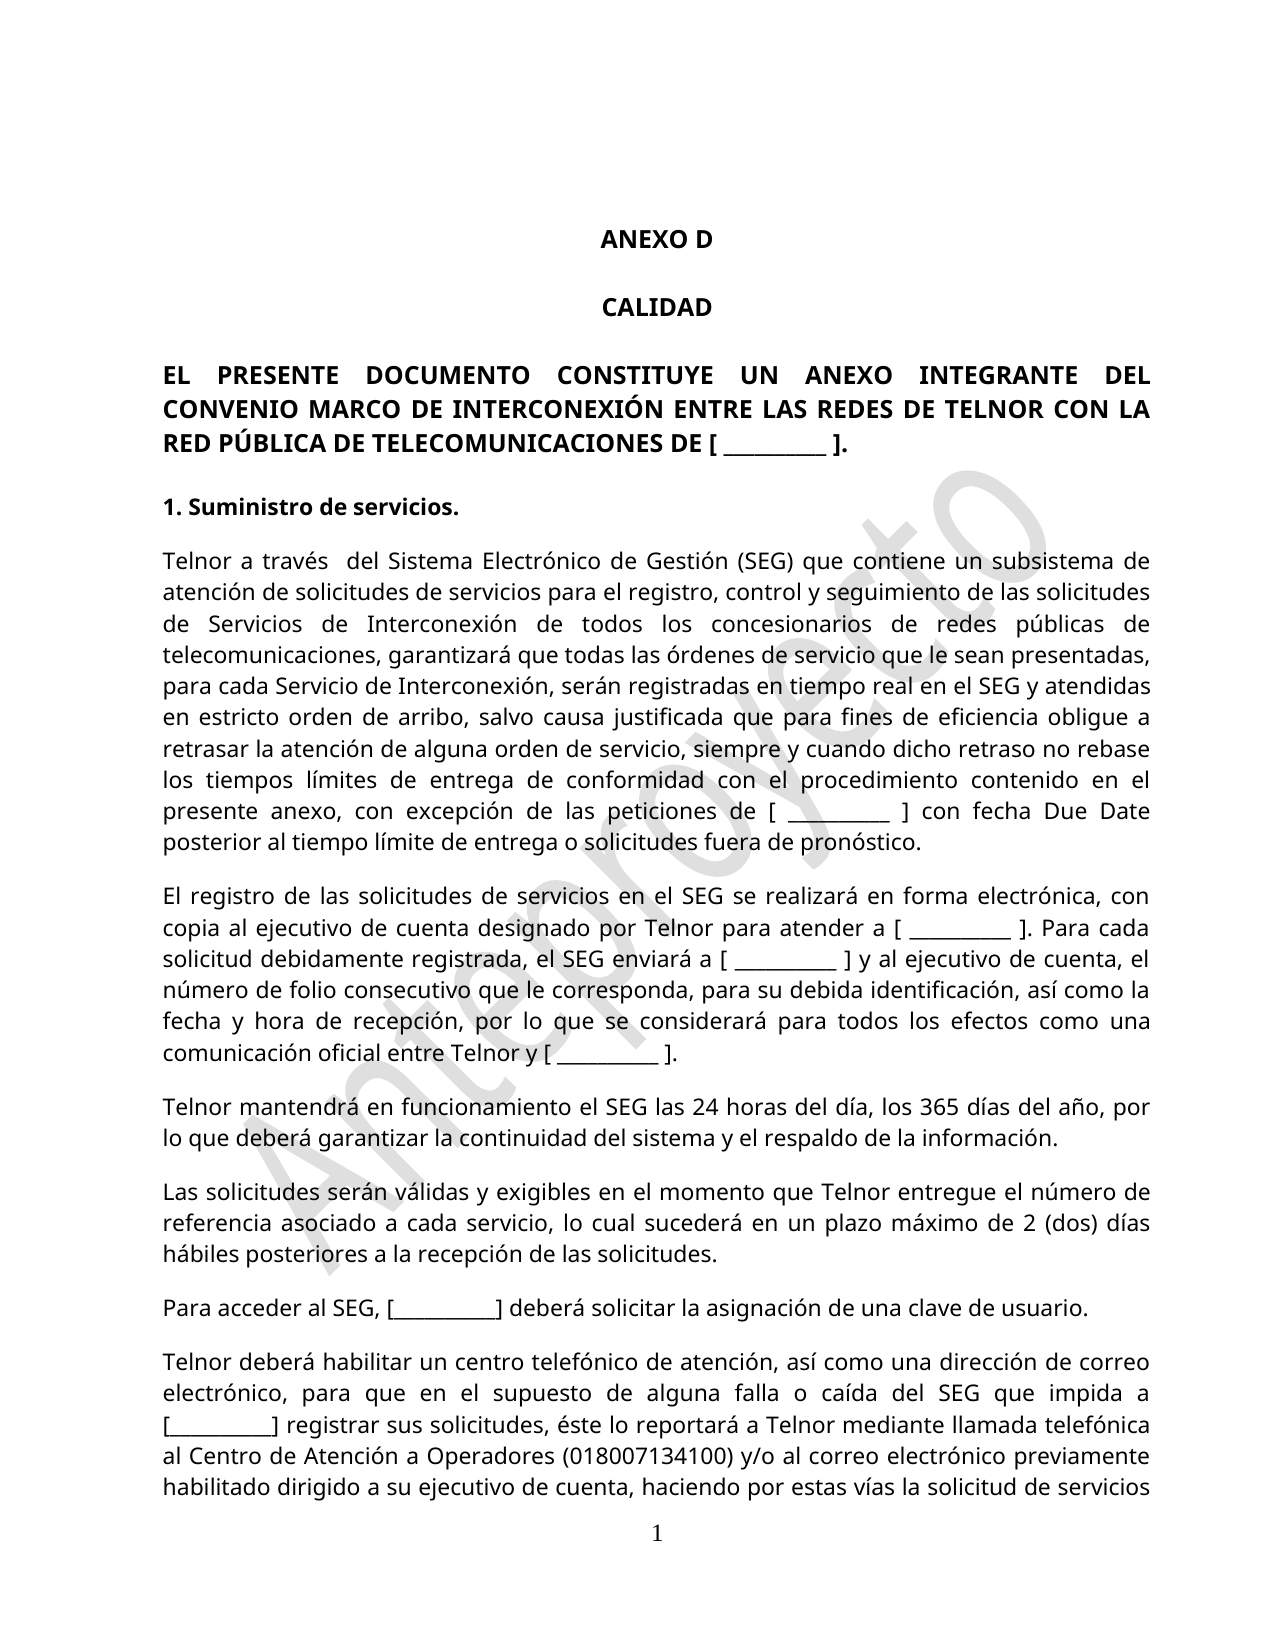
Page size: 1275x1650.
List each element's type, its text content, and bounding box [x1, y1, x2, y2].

text El registro de las solicitudes de servicios en el SEG se realizará en forma electrónica, con copia al ejecutivo de cuenta designado por Telnor para atender a [ __________ ]. Para cada solicitud debidamente registrada, el SEG enviará a [ __________ ] y al ejecutivo de cuenta, el número de folio consecutivo que le corresponda, para su debida identificación, así como la fecha y hora de recepción, por lo que se considerará para todos los efectos como una comunicación oficial entre Telnor y [ __________ ]. [162, 880, 1152, 1068]
text CALIDAD [162, 289, 1152, 324]
text Para acceder al SEG, [__________] deberá solicitar la asignación de una clave de usuario. [162, 1292, 1152, 1323]
text Telnor a través del Sistema Electrónico de Gestión (SEG) que contiene un subsistema de atención de solicitudes de servicios para el registro, control y seguimiento de las solicitudes de Servicios de Interconexión de todos los concesionarios de redes públicas de telecomunicaciones, garantizará que todas las órdenes de servicio que le sean presentadas, para cada Servicio de Interconexión, serán registradas en tiempo real en el SEG y atendidas en estricto orden de arribo, salvo causa justificada que para fines de eficiencia obligue a retrasar la atención de alguna orden de servicio, siempre y cuando dicho retraso no rebase los tiempos límites de entrega de conformidad con el procedimiento contenido en el presente anexo, con excepción de las peticiones de [ __________ ] con fecha Due Date posterior al tiempo límite de entrega o solicitudes fuera de pronóstico. [162, 545, 1152, 858]
text EL PRESENTE DOCUMENTO CONSTITUYE UN ANEXO INTEGRANTE DEL CONVENIO MARCO DE INTERCONEXIÓN ENTRE LAS REDES DE TELNOR CON LA RED PÚBLICA DE TELECOMUNICACIONES DE [ __________ ]. [162, 358, 1152, 460]
text 1. Suministro de servicios. [162, 491, 1152, 522]
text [162, 1346, 1152, 1502]
text Las solicitudes serán válidas y exigibles en el momento que Telnor entregue el número de referencia asociado a cada servicio, lo cual sucederá en un plazo máximo de 2 (dos) días hábiles posteriores a la recepción de las solicitudes. [162, 1176, 1152, 1269]
text ANEXO D [162, 221, 1152, 256]
text Telnor mantendrá en funcionamiento el SEG las 24 horas del día, los 365 días del año, por lo que deberá garantizar la continuidad del sistema y el respaldo de la información. [162, 1091, 1152, 1153]
